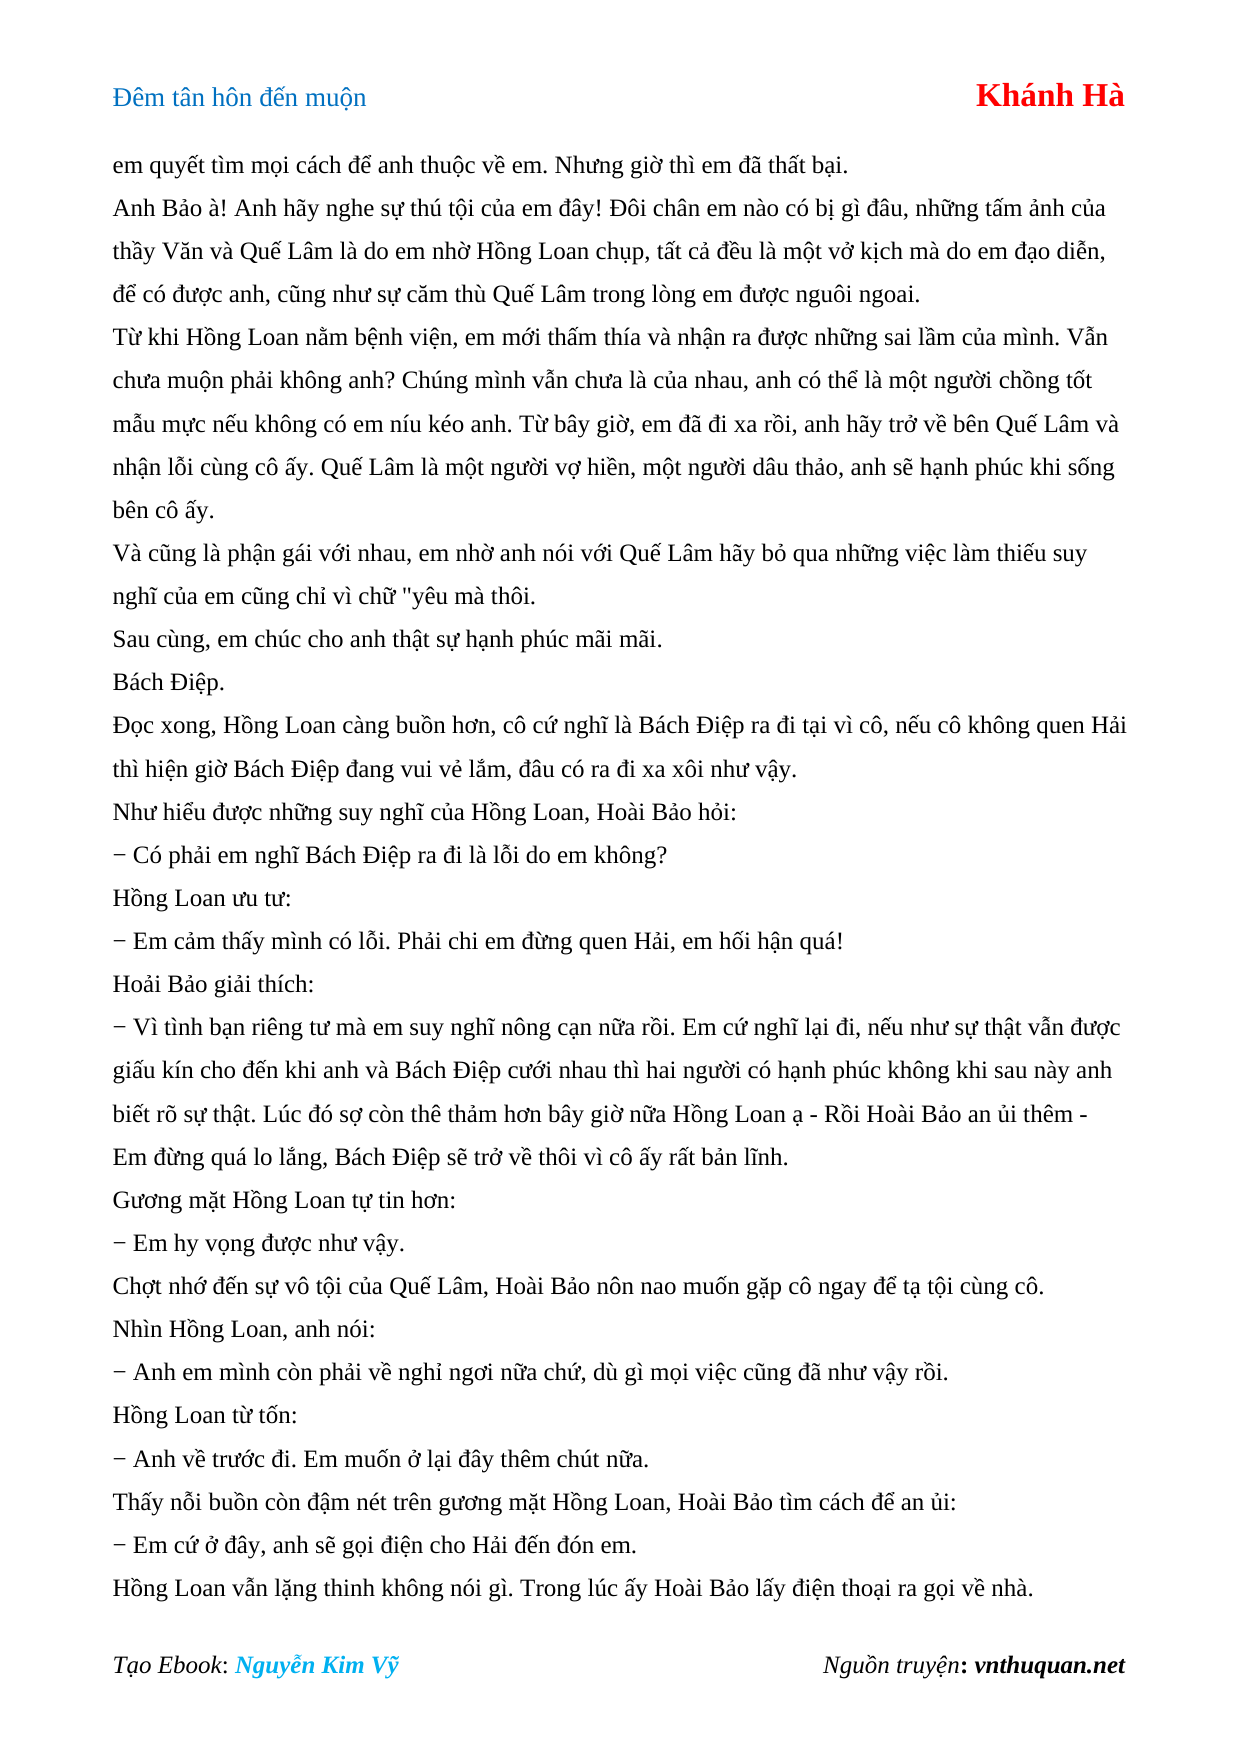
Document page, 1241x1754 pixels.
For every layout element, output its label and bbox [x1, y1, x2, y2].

text [112, 150, 1128, 1602]
